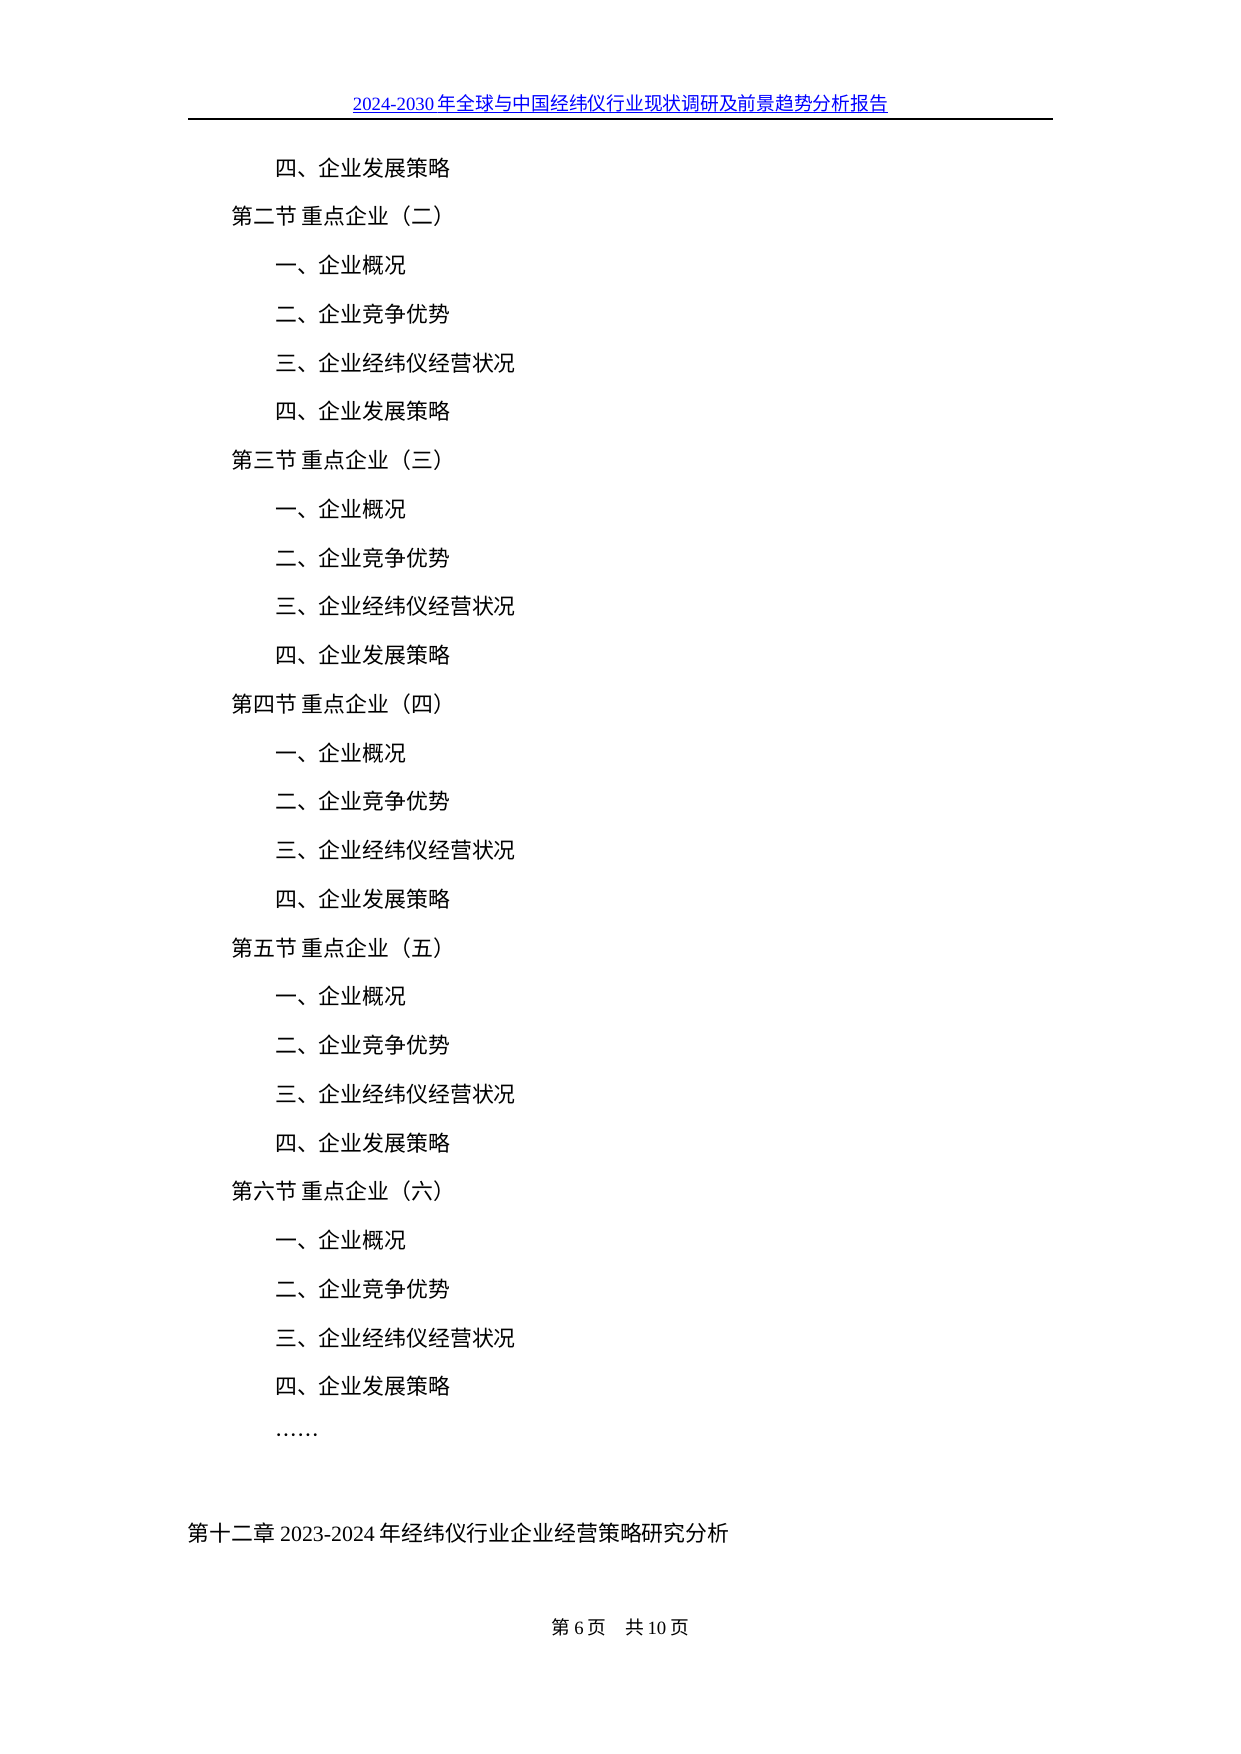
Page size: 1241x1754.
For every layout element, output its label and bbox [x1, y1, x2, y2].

text [187, 150, 1053, 1548]
